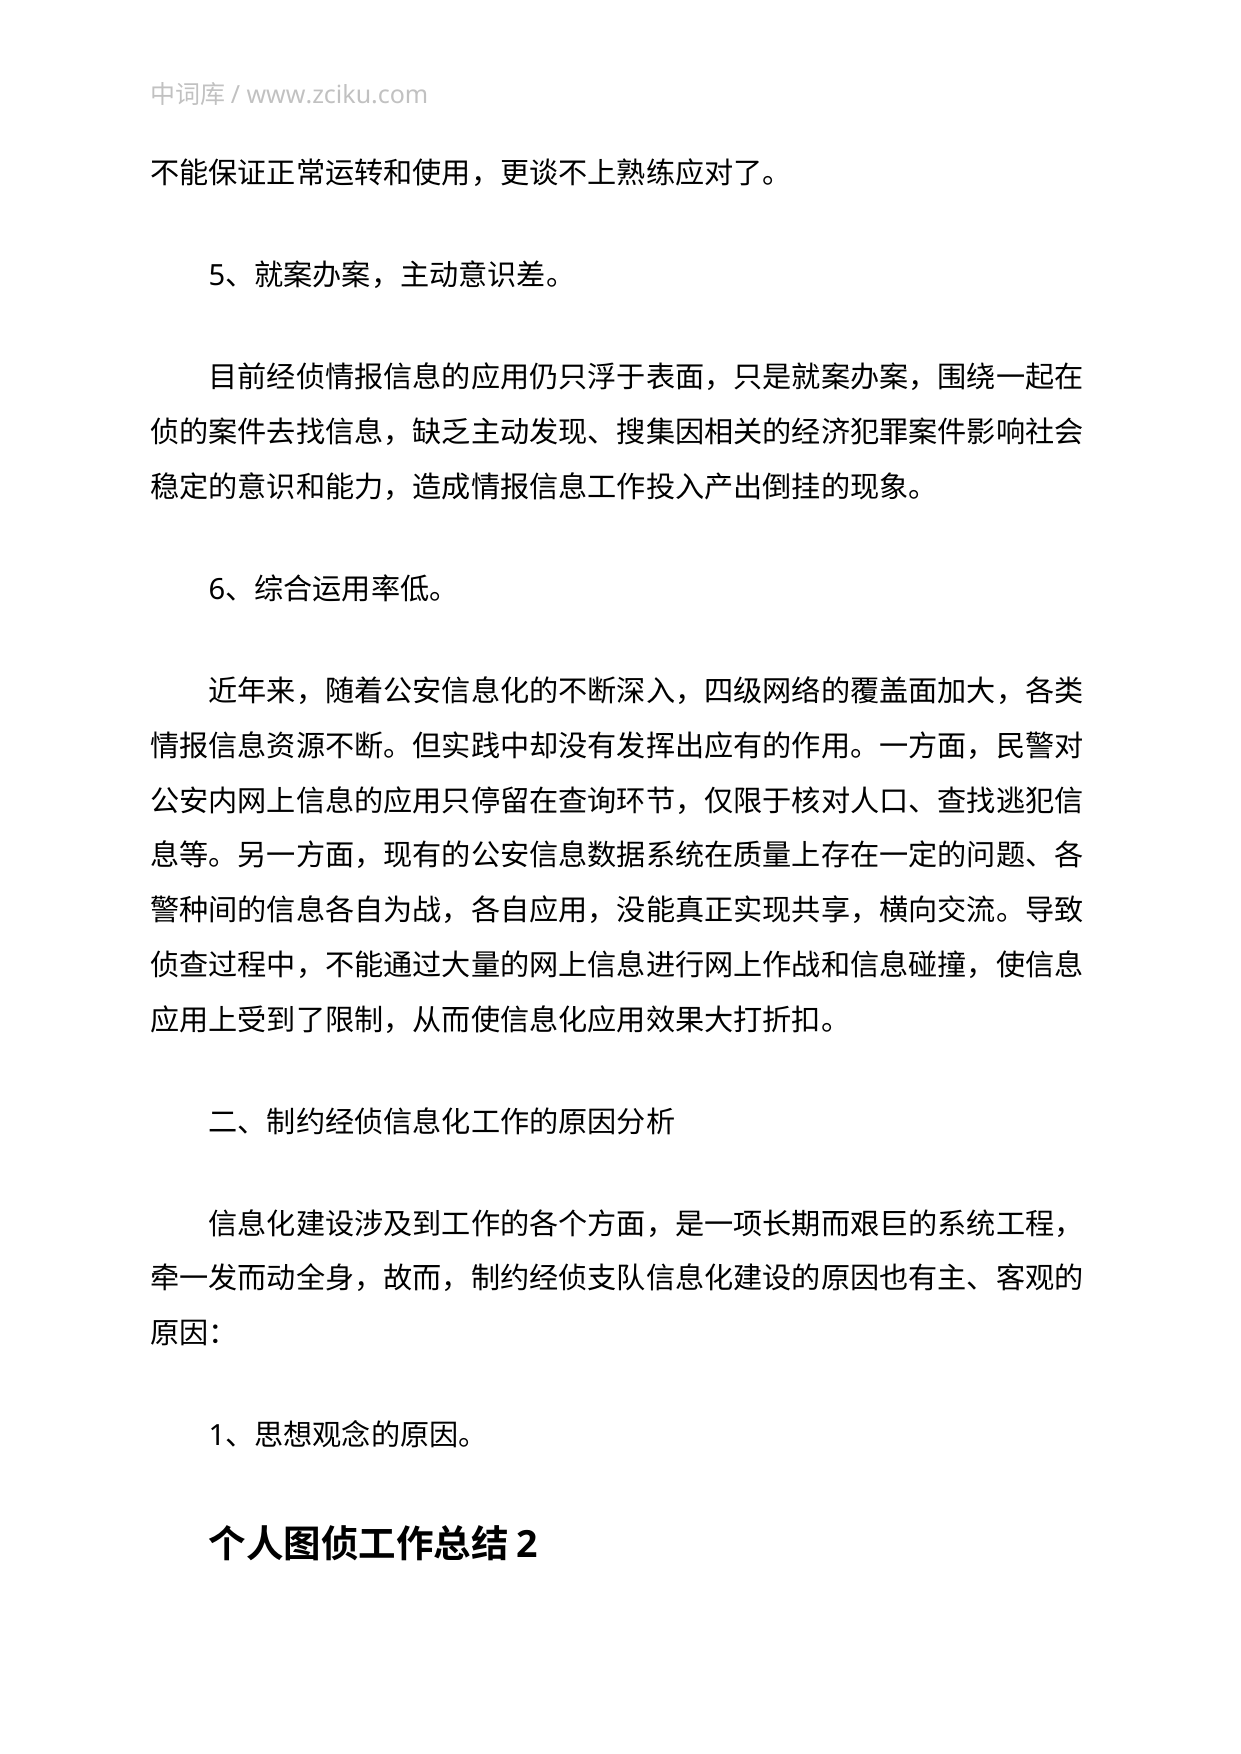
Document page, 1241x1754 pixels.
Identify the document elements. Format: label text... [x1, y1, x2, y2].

text 信息化建设涉及到工作的各个方面，是一项长期而艰巨的系统工程，牵一发而动全身，故而，制约经侦支队信息化建设的原因也有主、客观的原因： [150, 1200, 1090, 1352]
text 目前经侦情报信息的应用仍只浮于表面，只是就案办案，围绕一起在侦的案件去找信息，缺乏主动发现、搜集因相关的经济犯罪案件影响社会稳定的意识和能力，造成情报信息工作投入产出倒挂的现象。 [150, 354, 1090, 506]
text 个人图侦工作总结2 [150, 1514, 1090, 1568]
text 1、思想观念的原因。 [150, 1412, 1090, 1454]
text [150, 150, 1090, 192]
text 二、制约经侦信息化工作的原因分析 [150, 1098, 1090, 1141]
text 6、综合运用率低。 [150, 565, 1090, 608]
text 5、就案办案，主动意识差。 [150, 252, 1090, 294]
text 近年来，随着公安信息化的不断深入，四级网络的覆盖面加大，各类情报信息资源不断。但实践中却没有发挥出应有的作用。一方面，民警对公安内网上信息的应用只停留在查询环节，仅限于核对人口、查找逃犯信息等。另一方面，现有的公安信息数据系统在质量上存在一定的问题、各警种间的信息各自为战，各自应用，没能真正实现共享，横向交流。导致侦查过程中，不能通过大量的网上信息进行网上作战和信息碰撞，使信息应用上受到了限制，从而使信息化应用效果大打折扣。 [150, 667, 1090, 1039]
